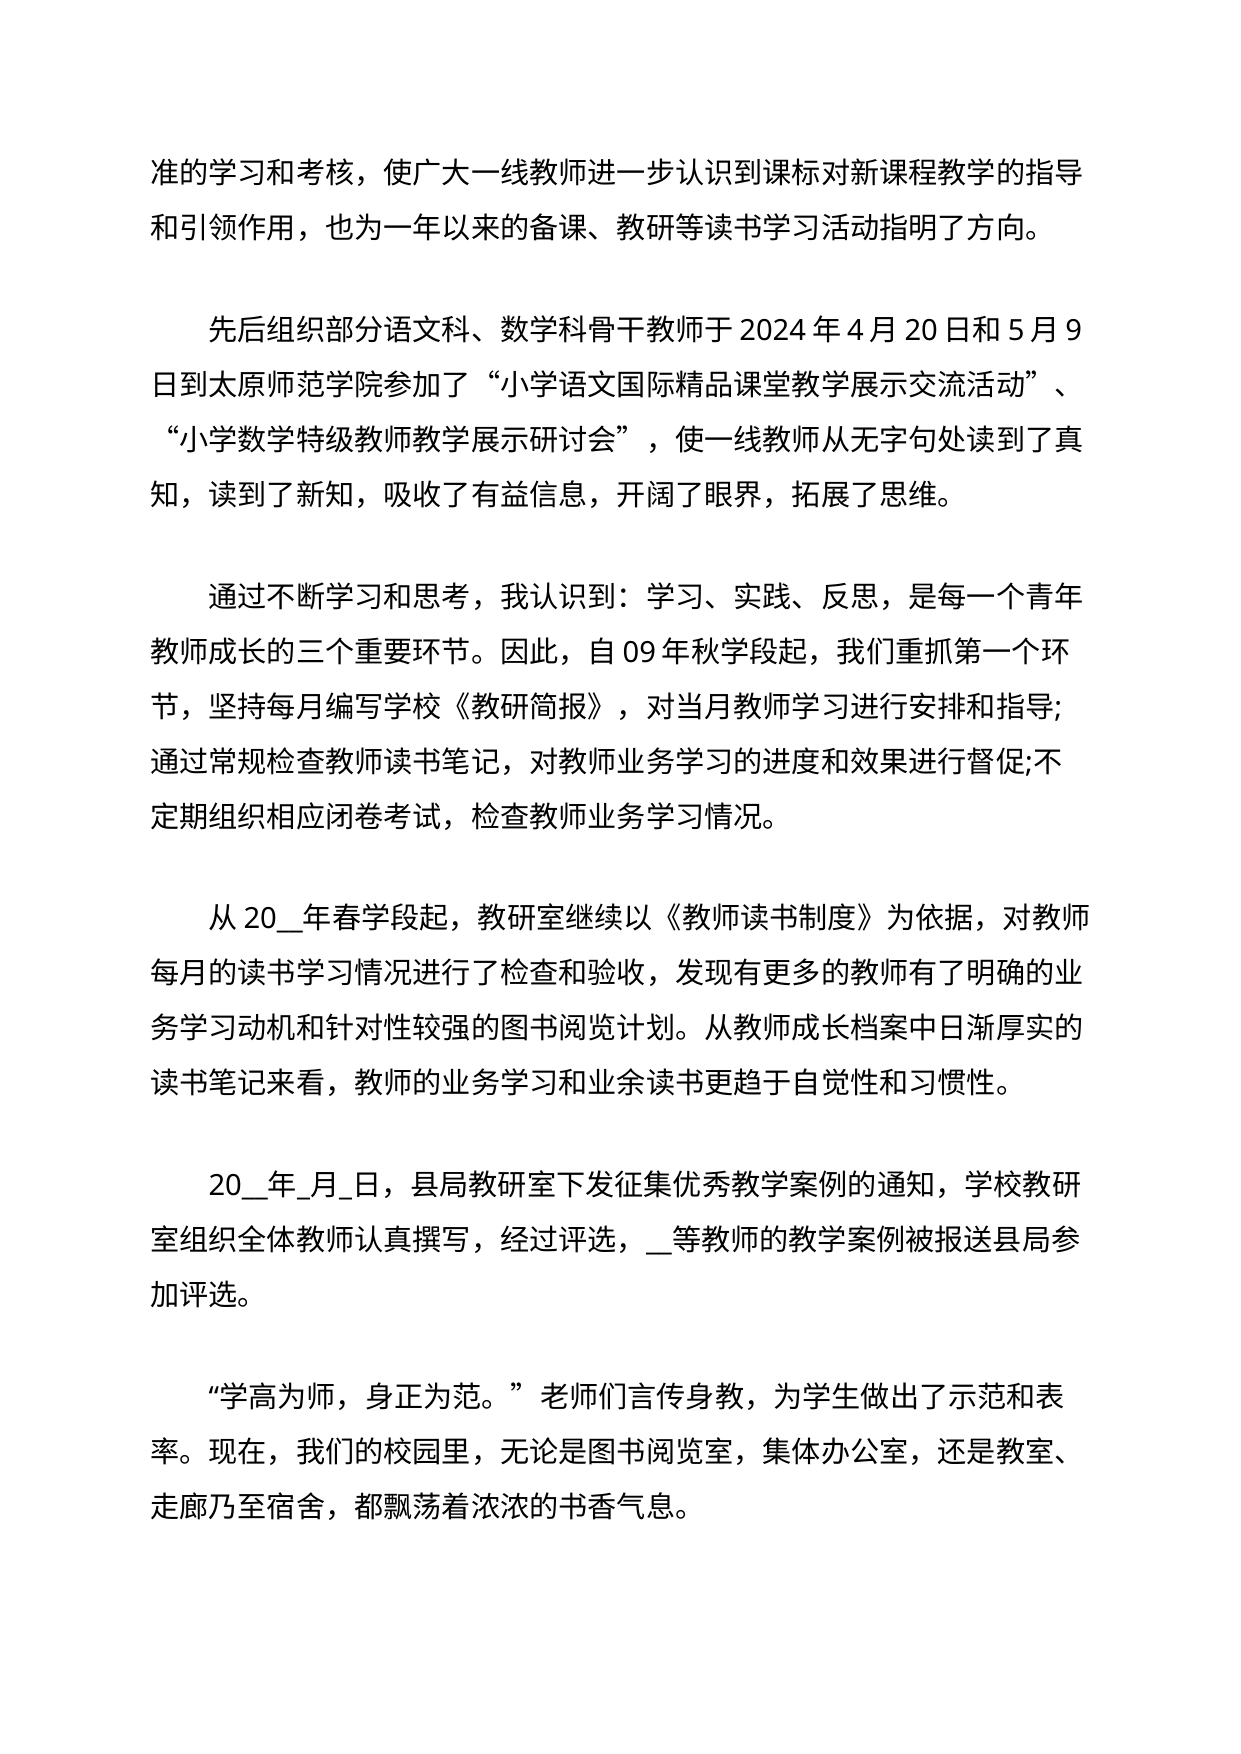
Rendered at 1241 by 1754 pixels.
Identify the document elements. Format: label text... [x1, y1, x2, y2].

text “学高为师，身正为范。”老师们言传身教，为学生做出了示范和表率。现在，我们的校园里，无论是图书阅览室，集体办公室，还是教室、走廊乃至宿舍，都飘荡着浓浓的书香气息。 [150, 1373, 1090, 1525]
text 从20__年春学段起，教研室继续以《教师读书制度》为依据，对教师每月的读书学习情况进行了检查和验收，发现有更多的教师有了明确的业务学习动机和针对性较强的图书阅览计划。从教师成长档案中日渐厚实的读书笔记来看，教师的业务学习和业余读书更趋于自觉性和习惯性。 [150, 895, 1090, 1102]
text 20__年_月_日，县局教研室下发征集优秀教学案例的通知，学校教研室组织全体教师认真撰写，经过评选，__等教师的教学案例被报送县局参加评选。 [150, 1161, 1090, 1314]
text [150, 150, 1090, 247]
text 先后组织部分语文科、数学科骨干教师于2024年4月20日和5月9日到太原师范学院参加了“小学语文国际精品课堂教学展示交流活动”、 “小学数学特级教师教学展示研讨会”，使一线教师从无字句处读到了真知，读到了新知，吸收了有益信息，开阔了眼界，拓展了思维。 [150, 307, 1090, 514]
text 通过不断学习和思考，我认识到：学习、实践、反思，是每一个青年教师成长的三个重要环节。因此，自09年秋学段起，我们重抓第一个环节，坚持每月编写学校《教研简报》，对当月教师学习进行安排和指导;通过常规检查教师读书笔记，对教师业务学习的进度和效果进行督促;不定期组织相应闭卷考试，检查教师业务学习情况。 [150, 573, 1090, 835]
